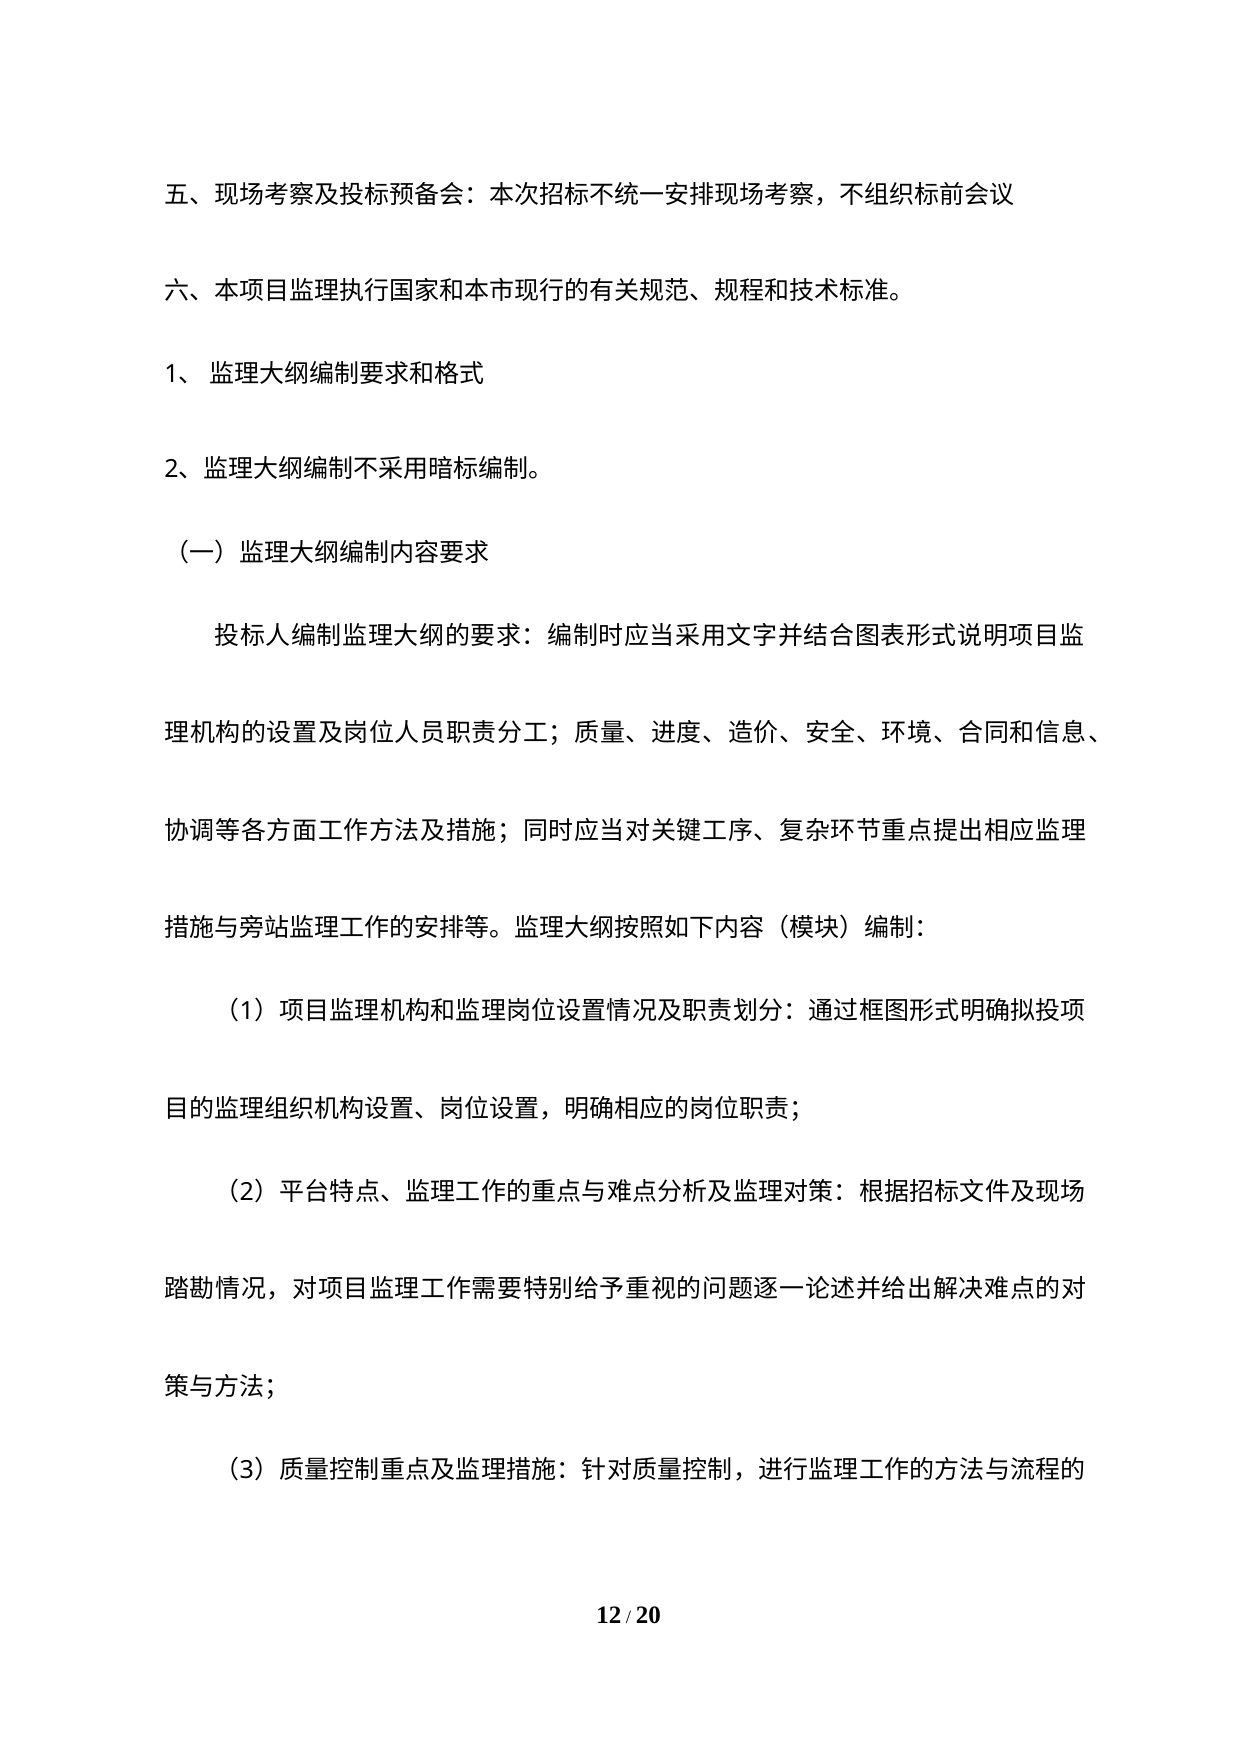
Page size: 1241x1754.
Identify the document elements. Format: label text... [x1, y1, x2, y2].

text （一）监理大纲编制内容要求 [164, 518, 1088, 583]
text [164, 1435, 1088, 1500]
text （1）项目监理机构和监理岗位设置情况及职责划分：通过框图形式明确拟投项目的监理组织机构设置、岗位设置，明确相应的岗位职责； [164, 976, 1088, 1139]
text 六、本项目监理执行国家和本市现行的有关规范、规程和技术标准。 [164, 256, 1088, 321]
text （2）平台特点、监理工作的重点与难点分析及监理对策：根据招标文件及现场踏勘情况，对项目监理工作需要特别给予重视的问题逐一论述并给出解决难点的对策与方法； [164, 1157, 1088, 1417]
text 投标人编制监理大纲的要求：编制时应当采用文字并结合图表形式说明项目监理机构的设置及岗位人员职责分工；质量、进度、造价、安全、环境、合同和信息、协调等各方面工作方法及措施；同时应当对关键工序、复杂环节重点提出相应监理措施与旁站监理工作的安排等。监理大纲按照如下内容（模块）编制： [164, 601, 1088, 958]
text 1、 监理大纲编制要求和格式 [164, 339, 1088, 404]
text 2、监理大纲编制不采用暗标编制。 [164, 434, 1088, 499]
list 现场考察及投标预备会：本次招标不统一安排现场考察，不组织标前会议 [164, 160, 1088, 225]
